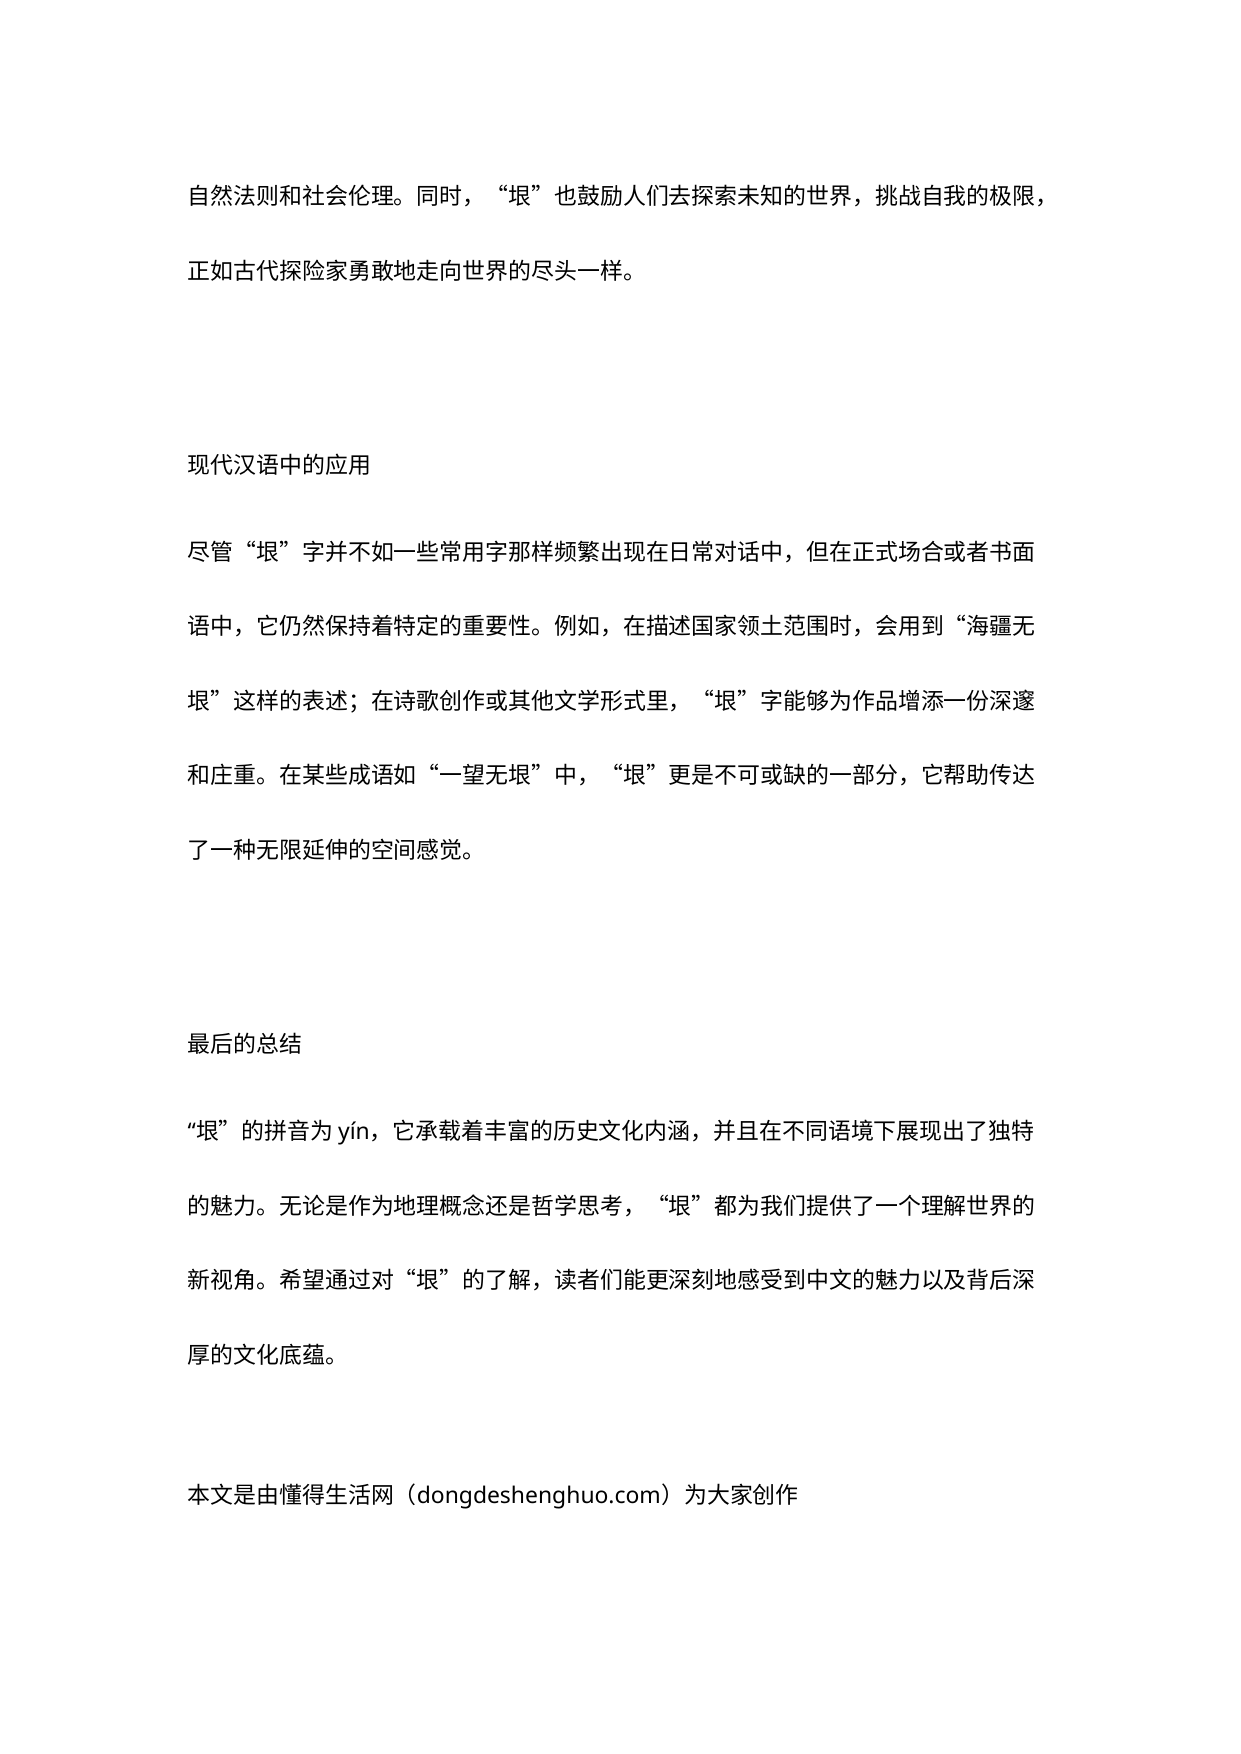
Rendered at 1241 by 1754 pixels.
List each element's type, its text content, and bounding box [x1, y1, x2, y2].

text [187, 162, 1053, 302]
text 本文是由懂得生活网（dongdeshenghuo.com）为大家创作 [187, 1462, 1053, 1527]
text “垠”的拼音为yín，它承载着丰富的历史文化内涵，并且在不同语境下展现出了独特的魅力。无论是作为地理概念还是哲学思考，“垠”都为我们提供了一个理解世界的新视角。希望通过对“垠”的了解，读者们能更深刻地感受到中文的魅力以及背后深厚的文化底蕴。 [187, 1097, 1053, 1386]
text 最后的总结 [187, 1011, 1053, 1076]
text 现代汉语中的应用 [187, 431, 1053, 496]
text 尽管“垠”字并不如一些常用字那样频繁出现在日常对话中，但在正式场合或者书面语中，它仍然保持着特定的重要性。例如，在描述国家领土范围时，会用到“海疆无垠”这样的表述；在诗歌创作或其他文学形式里，“垠”字能够为作品增添一份深邃和庄重。在某些成语如“一望无垠”中，“垠”更是不可或缺的一部分，它帮助传达了一种无限延伸的空间感觉。 [187, 517, 1053, 881]
